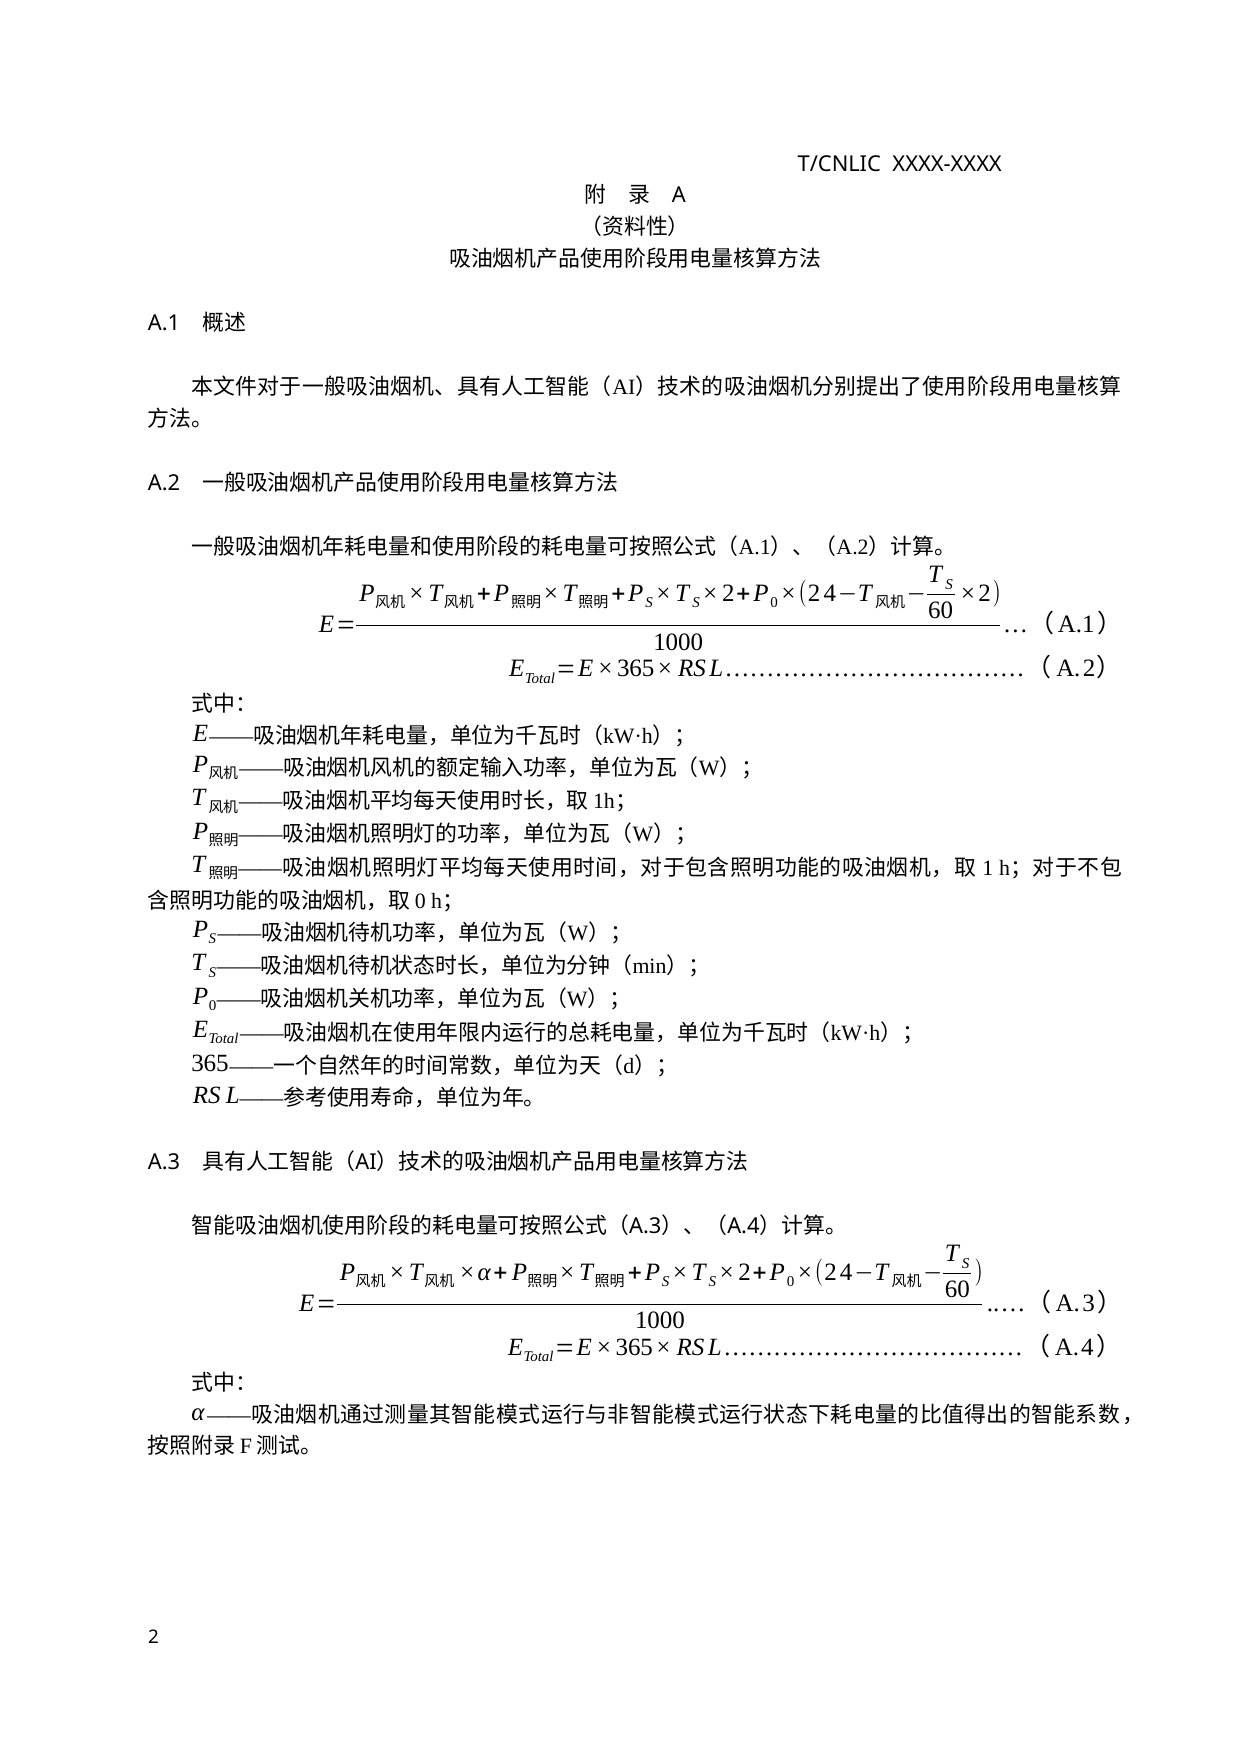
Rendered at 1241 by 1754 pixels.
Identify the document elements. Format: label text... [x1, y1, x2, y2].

text ——吸油烟机通过测量其智能模式运行与非智能模式运行状态下耗电量的比值得出的智能系数，按照附录F测试。 [148, 1397, 1122, 1460]
text 一般吸油烟机年耗电量和使用阶段的耗电量可按照公式（A.1）、（A.2）计算。 [148, 529, 1122, 561]
text 式中： [148, 1365, 1122, 1397]
text ——吸油烟机在使用年限内运行的总耗电量，单位为千瓦时（kW·h）； [148, 1015, 1122, 1048]
text 式中： [148, 686, 1122, 718]
list 概述 [148, 305, 1122, 337]
list 智能吸油烟机使用阶段的耗电量可按照公式（A.3）、（A.4）计算。 [148, 1208, 1122, 1240]
text ——吸油烟机照明灯平均每天使用时间，对于包含照明功能的吸油烟机，取1 h；对于不包含照明功能的吸油烟机，取0 h； [148, 850, 1122, 915]
text ——吸油烟机关机功率，单位为瓦（W）； [148, 981, 1122, 1015]
text ——一个自然年的时间常数，单位为天（d）； [148, 1048, 1122, 1080]
text ——吸油烟机平均每天使用时长，取1h； [148, 783, 1122, 816]
text ——参考使用寿命，单位为年。 [148, 1080, 1122, 1111]
text ——吸油烟机风机的额定输入功率，单位为瓦（W）； [148, 750, 1122, 783]
list 具有人工智能（AI）技术的吸油烟机产品用电量核算方法 [148, 1144, 1122, 1176]
text 本文件对于一般吸油烟机、具有人工智能（AI）技术的吸油烟机分别提出了使用阶段用电量核算方法。 [148, 369, 1122, 433]
text ——吸油烟机待机状态时长，单位为分钟（min）； [148, 948, 1122, 981]
list 一般吸油烟机产品使用阶段用电量核算方法 [148, 465, 1122, 497]
text ——吸油烟机年耗电量，单位为千瓦时（kW·h）； [148, 718, 1122, 750]
text ——吸油烟机待机功率，单位为瓦（W）； [148, 915, 1122, 948]
text （资料性） [148, 209, 1122, 241]
text 吸油烟机产品使用阶段用电量核算方法 [148, 241, 1122, 272]
text ——吸油烟机照明灯的功率，单位为瓦（W）； [148, 816, 1122, 850]
